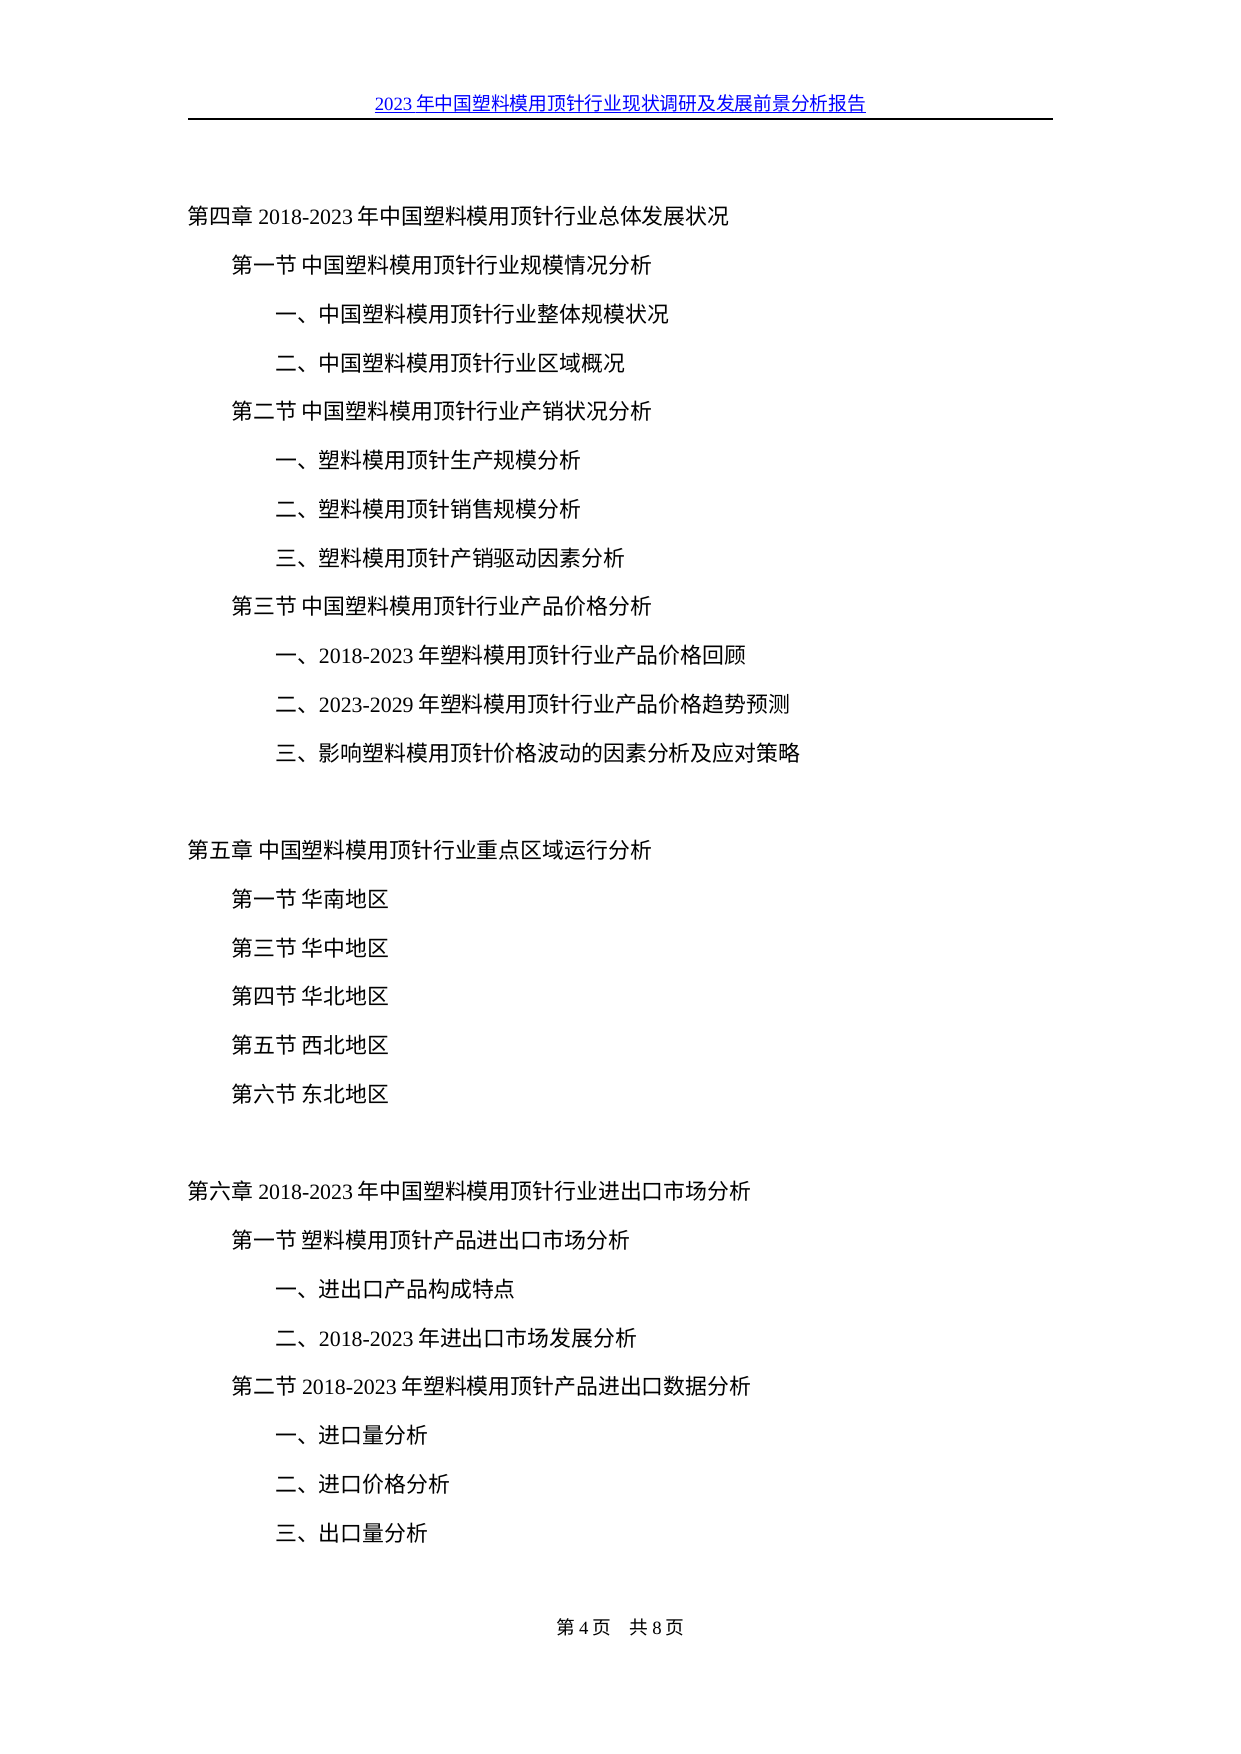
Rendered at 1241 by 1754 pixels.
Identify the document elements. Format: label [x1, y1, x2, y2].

text [187, 150, 1053, 1548]
